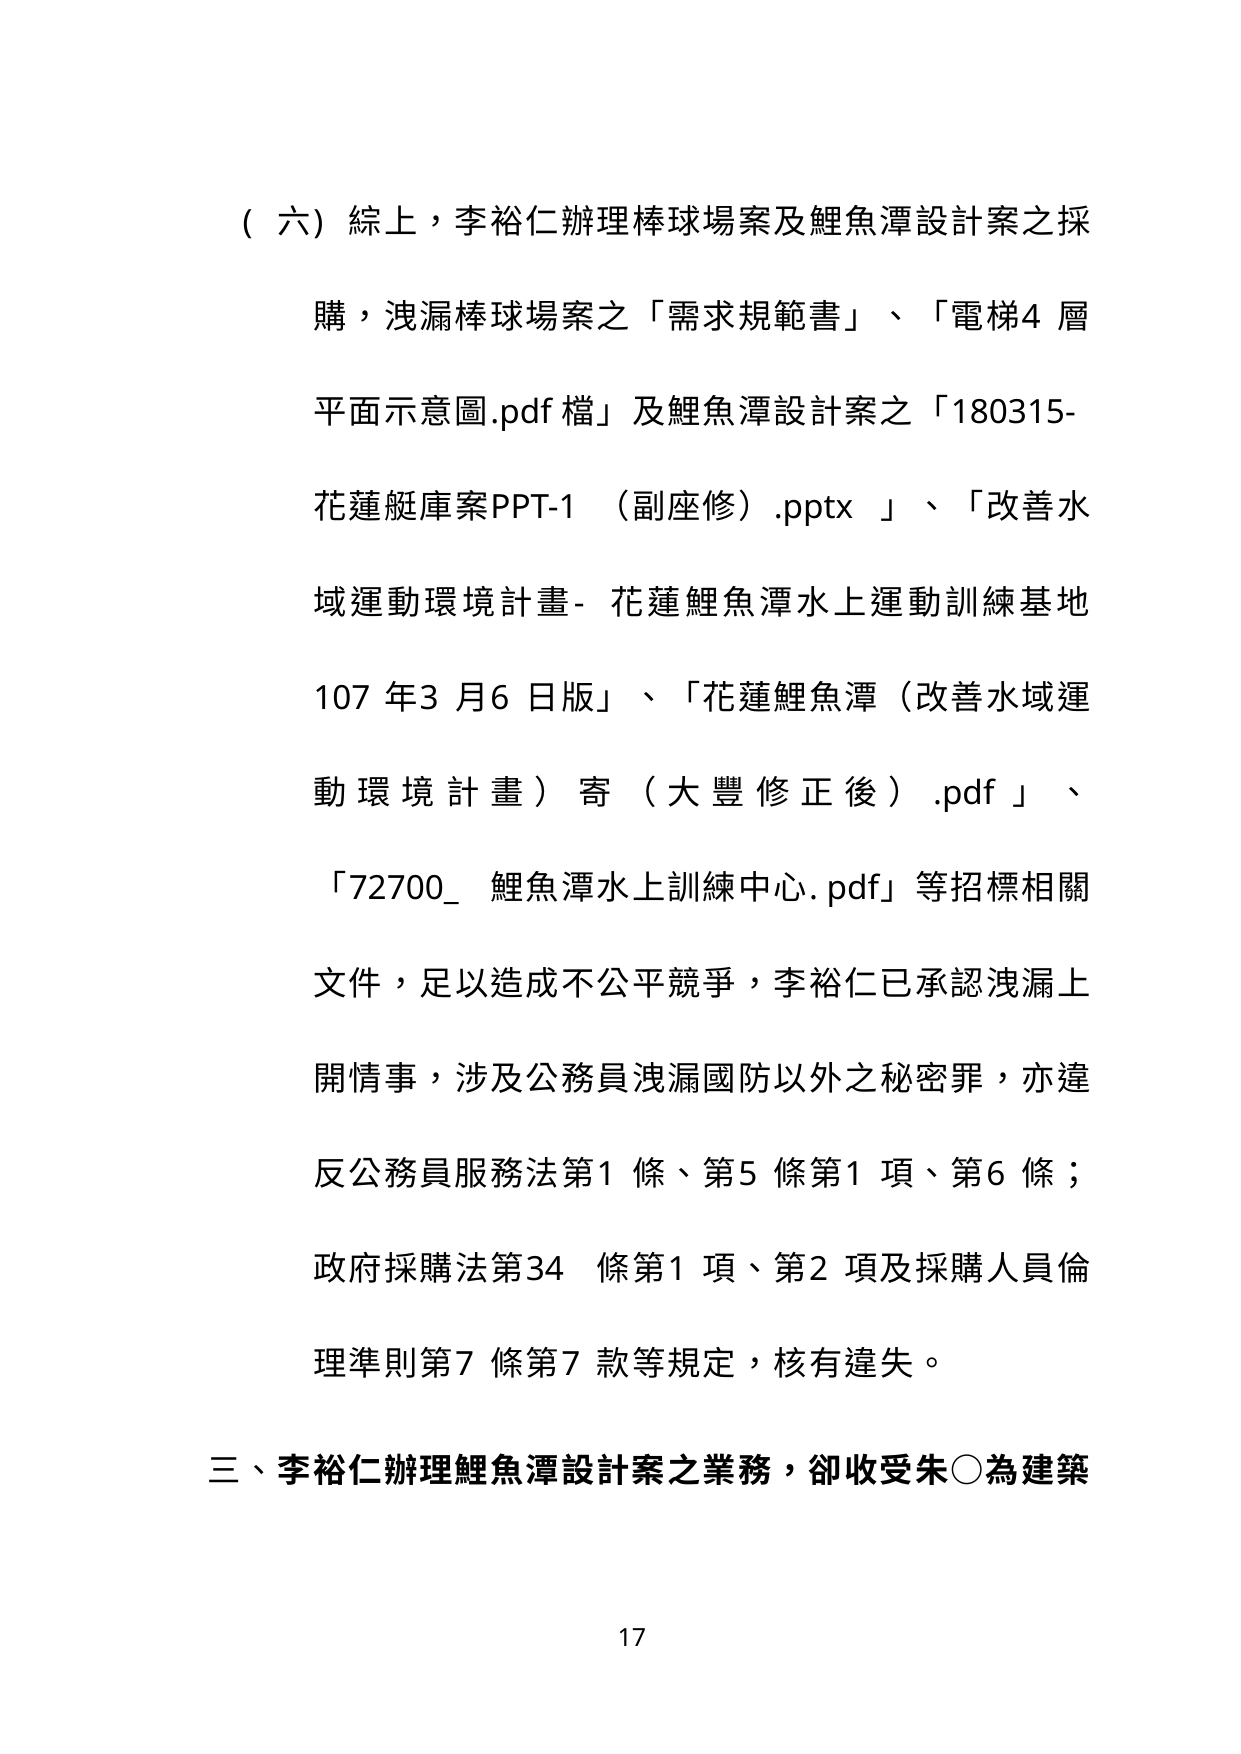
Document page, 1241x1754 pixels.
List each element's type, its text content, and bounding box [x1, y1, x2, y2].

subtitle 綜上，李裕仁辦理棒球場案及鯉魚潭設計案之採購，洩漏棒球場案之「需求規範書」、「電梯4層平面示意圖.pdf檔」及鯉魚潭設計案之「180315-花蓮艇庫案PPT-1（副座修）.pptx」、「改善水域運動環境計畫-花蓮鯉魚潭水上運動訓練基地107年3月6日版」、「花蓮鯉魚潭（改善水域運動環境計畫）寄（大豐修正後）.pdf」、「72700_鯉魚潭水上訓練中心. pdf」等招標相關文件，足以造成不公平競爭，李裕仁已承認洩漏上開情事，涉及公務員洩漏國防以外之秘密罪，亦違反公務員服務法第1條、第5條第1項、第6條；政府採購法第34條第1項、第2項及採購人員倫理準則第7條第7款等規定，核有違失。 [242, 171, 1092, 1409]
